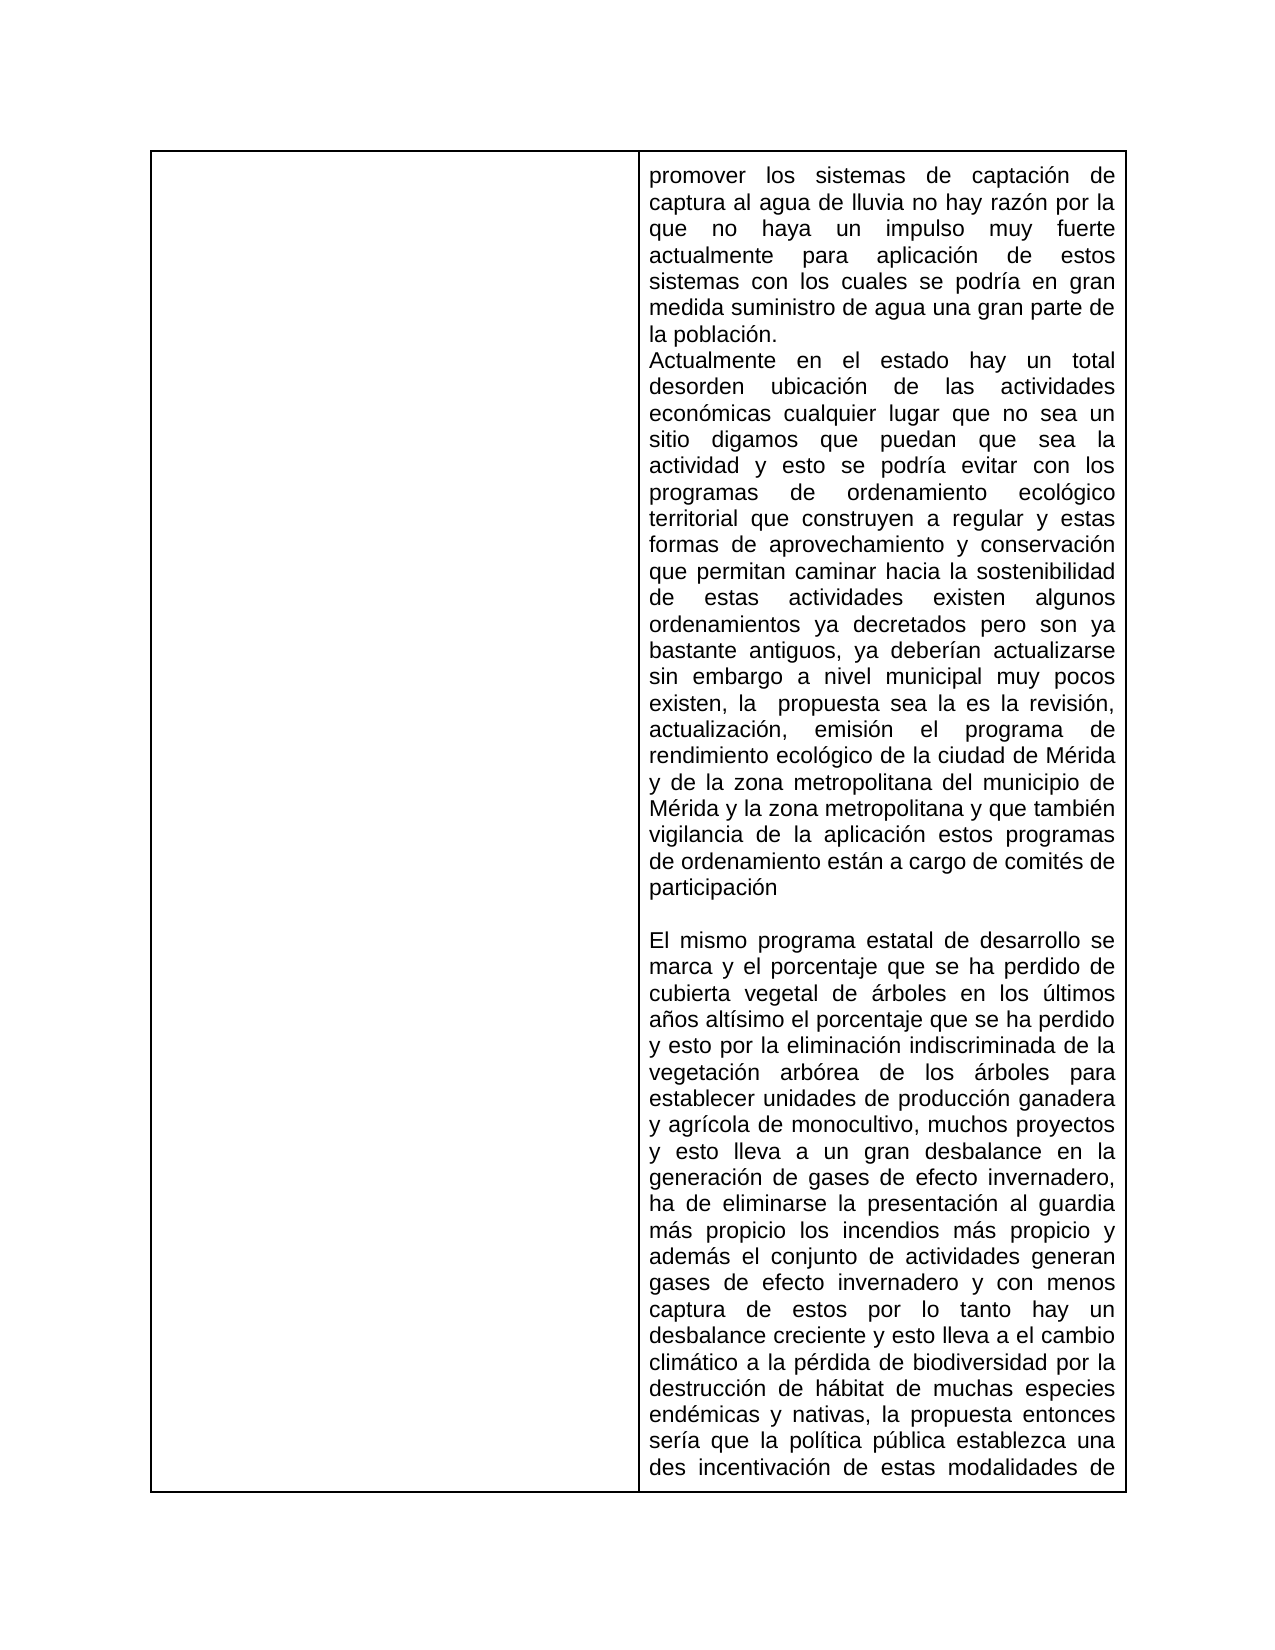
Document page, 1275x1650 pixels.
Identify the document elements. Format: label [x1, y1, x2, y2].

table_cell [640, 152, 1125, 1491]
table_cell [152, 152, 638, 1491]
